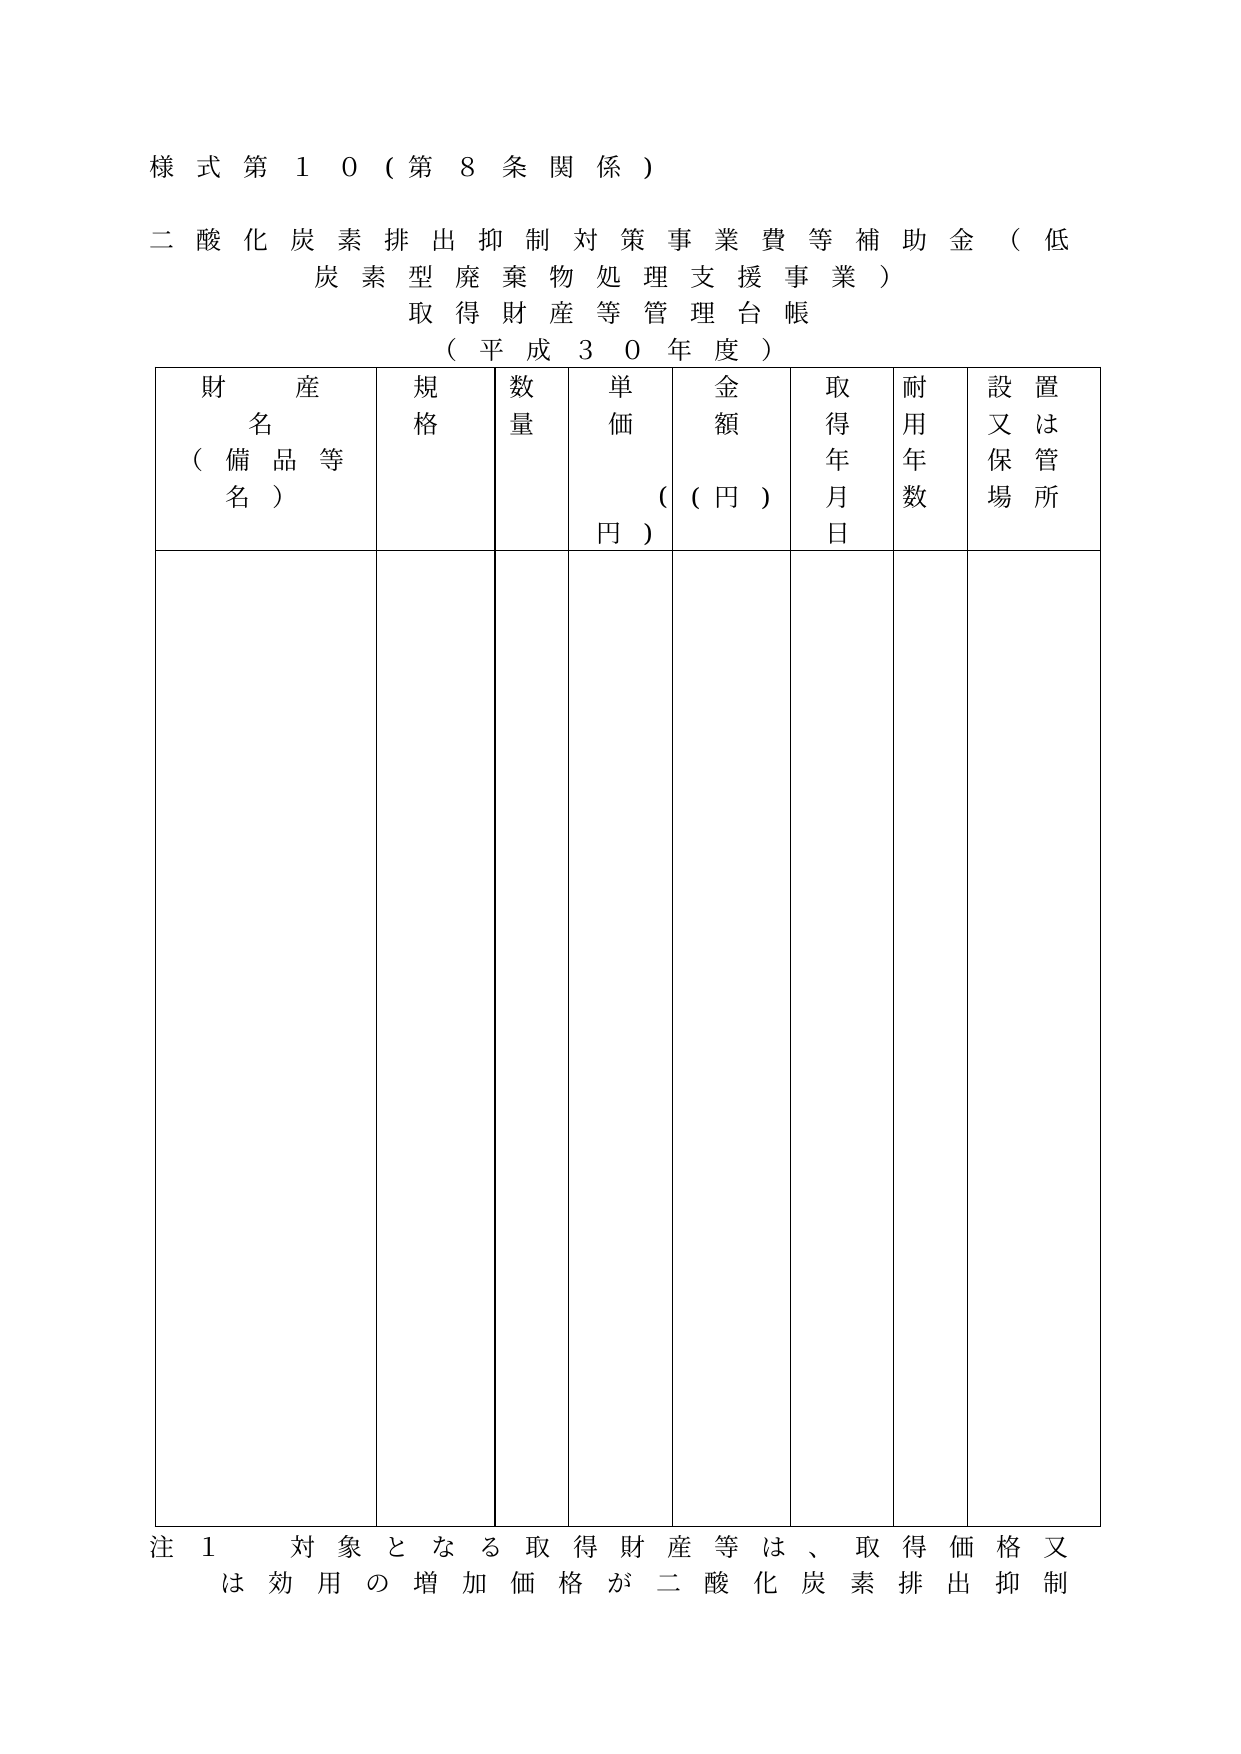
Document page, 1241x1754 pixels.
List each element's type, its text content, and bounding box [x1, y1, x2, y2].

table_cell [377, 551, 494, 1526]
table_header 設置又は 保管場所 [968, 368, 1100, 550]
table_header 数量 [496, 368, 568, 550]
table_cell [496, 551, 568, 1526]
table_header 規 格 [377, 368, 494, 550]
table_cell [569, 551, 672, 1526]
table_cell [791, 551, 893, 1526]
table_header 耐用 年数 [894, 368, 967, 550]
table_cell [673, 551, 790, 1526]
table_cell [156, 551, 376, 1526]
table_cell [894, 551, 967, 1526]
text 二酸化炭素排出抑制対策事業費等補助金（低炭素型廃棄物処理支援事業） [149, 221, 1091, 294]
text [149, 1527, 1091, 1600]
text 様式第１０(第８条関係) [149, 148, 1091, 184]
text 取得財産等管理台帳 [149, 294, 1091, 330]
table_header 単 価 (円) [569, 368, 672, 550]
table_header 財 産 名 （備品等名） [156, 368, 376, 550]
table_cell [968, 551, 1100, 1526]
table_header 金 額 (円) [673, 368, 790, 550]
table_header 取 得年月日 [791, 368, 893, 550]
text （平成３０年度） [149, 330, 1091, 367]
